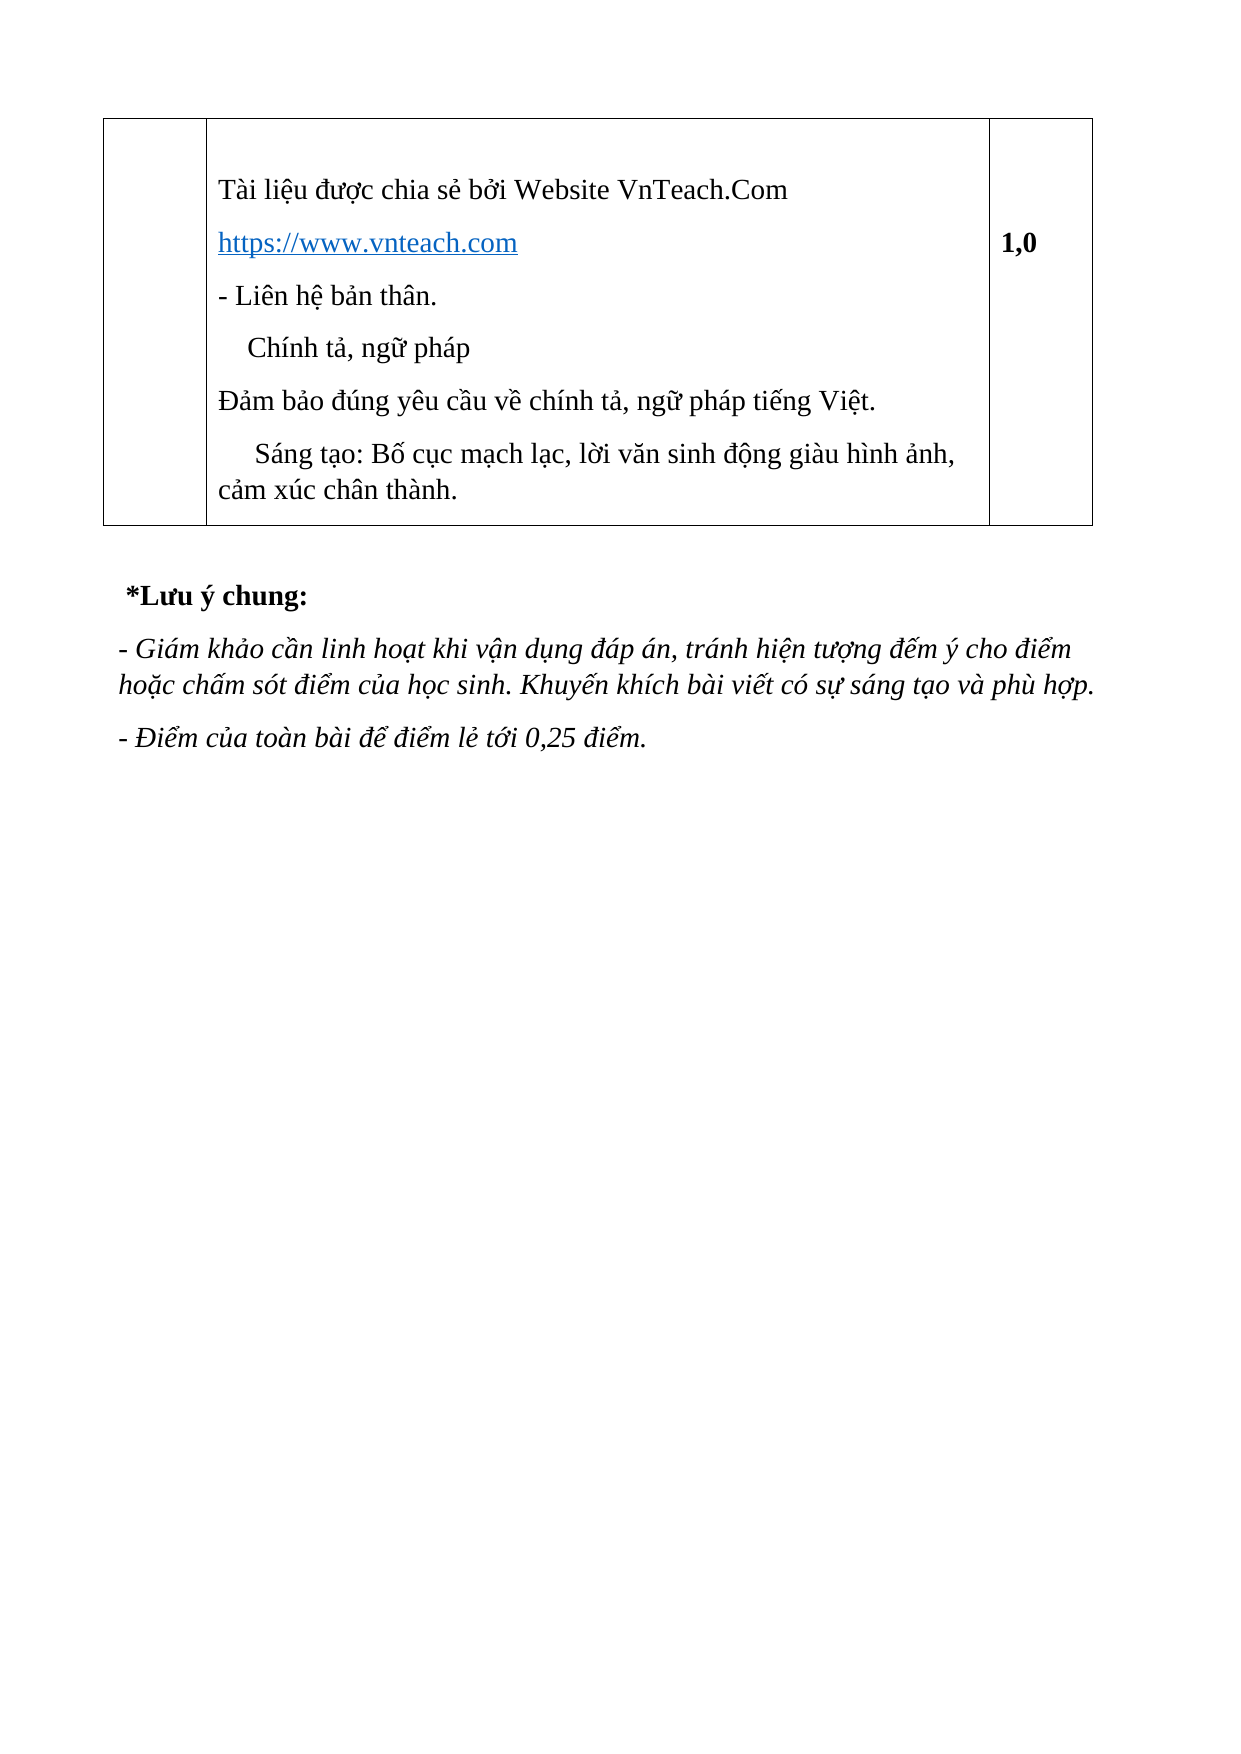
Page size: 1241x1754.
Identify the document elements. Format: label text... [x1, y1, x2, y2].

table_cell 1,0 1,0 [990, 119, 1092, 524]
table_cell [207, 119, 989, 524]
text - Điểm của toàn bài để điểm lẻ tới 0,25 điểm. [118, 720, 1122, 754]
text *Lưu ý chung: [118, 578, 1122, 612]
text - Giám khảo cần linh hoạt khi vận dụng đáp án, tránh hiện tượng đếm ý cho điểm hoặc chấm sót điểm của học sinh. Khuyến khích bài viết có sự sáng tạo và phù hợp. [118, 631, 1122, 701]
